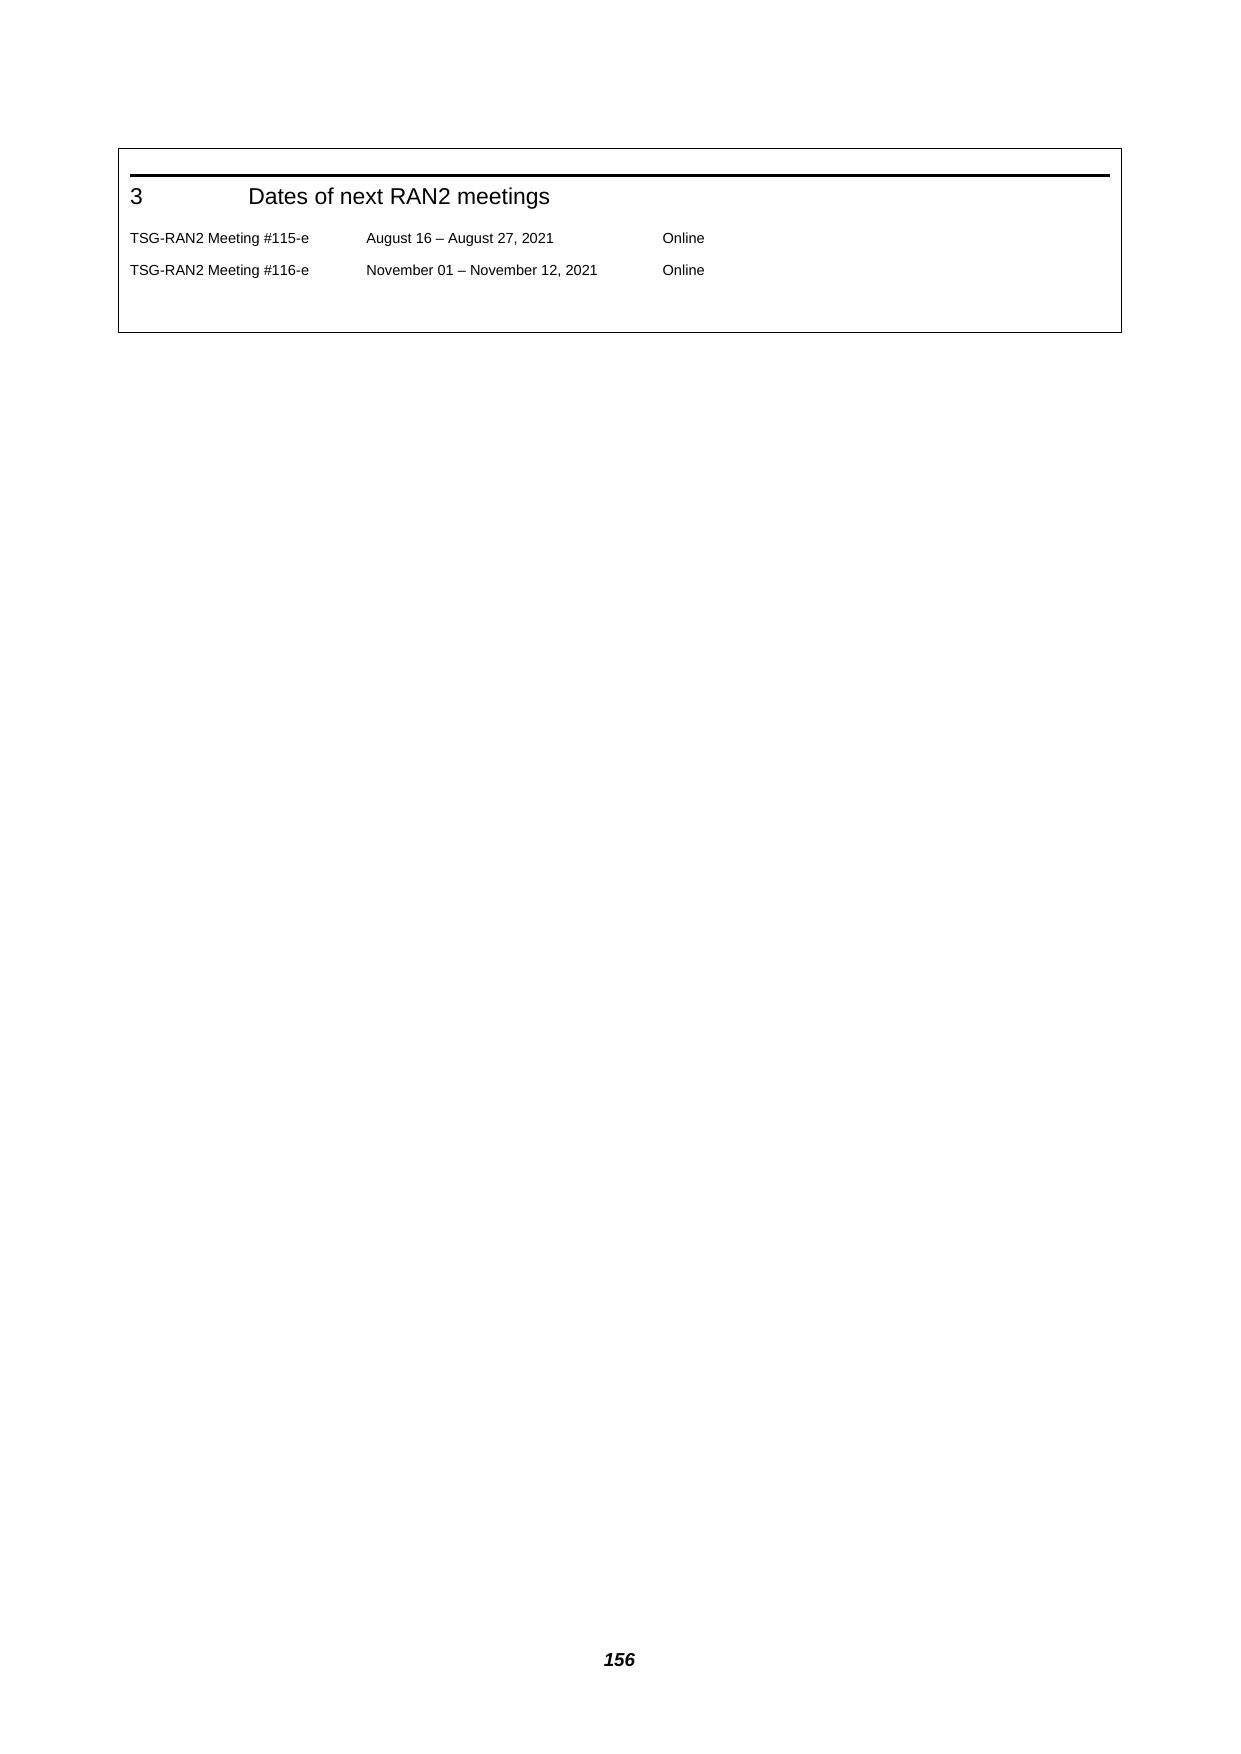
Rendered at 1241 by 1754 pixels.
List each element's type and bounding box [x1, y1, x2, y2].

table_header [119, 149, 1121, 332]
